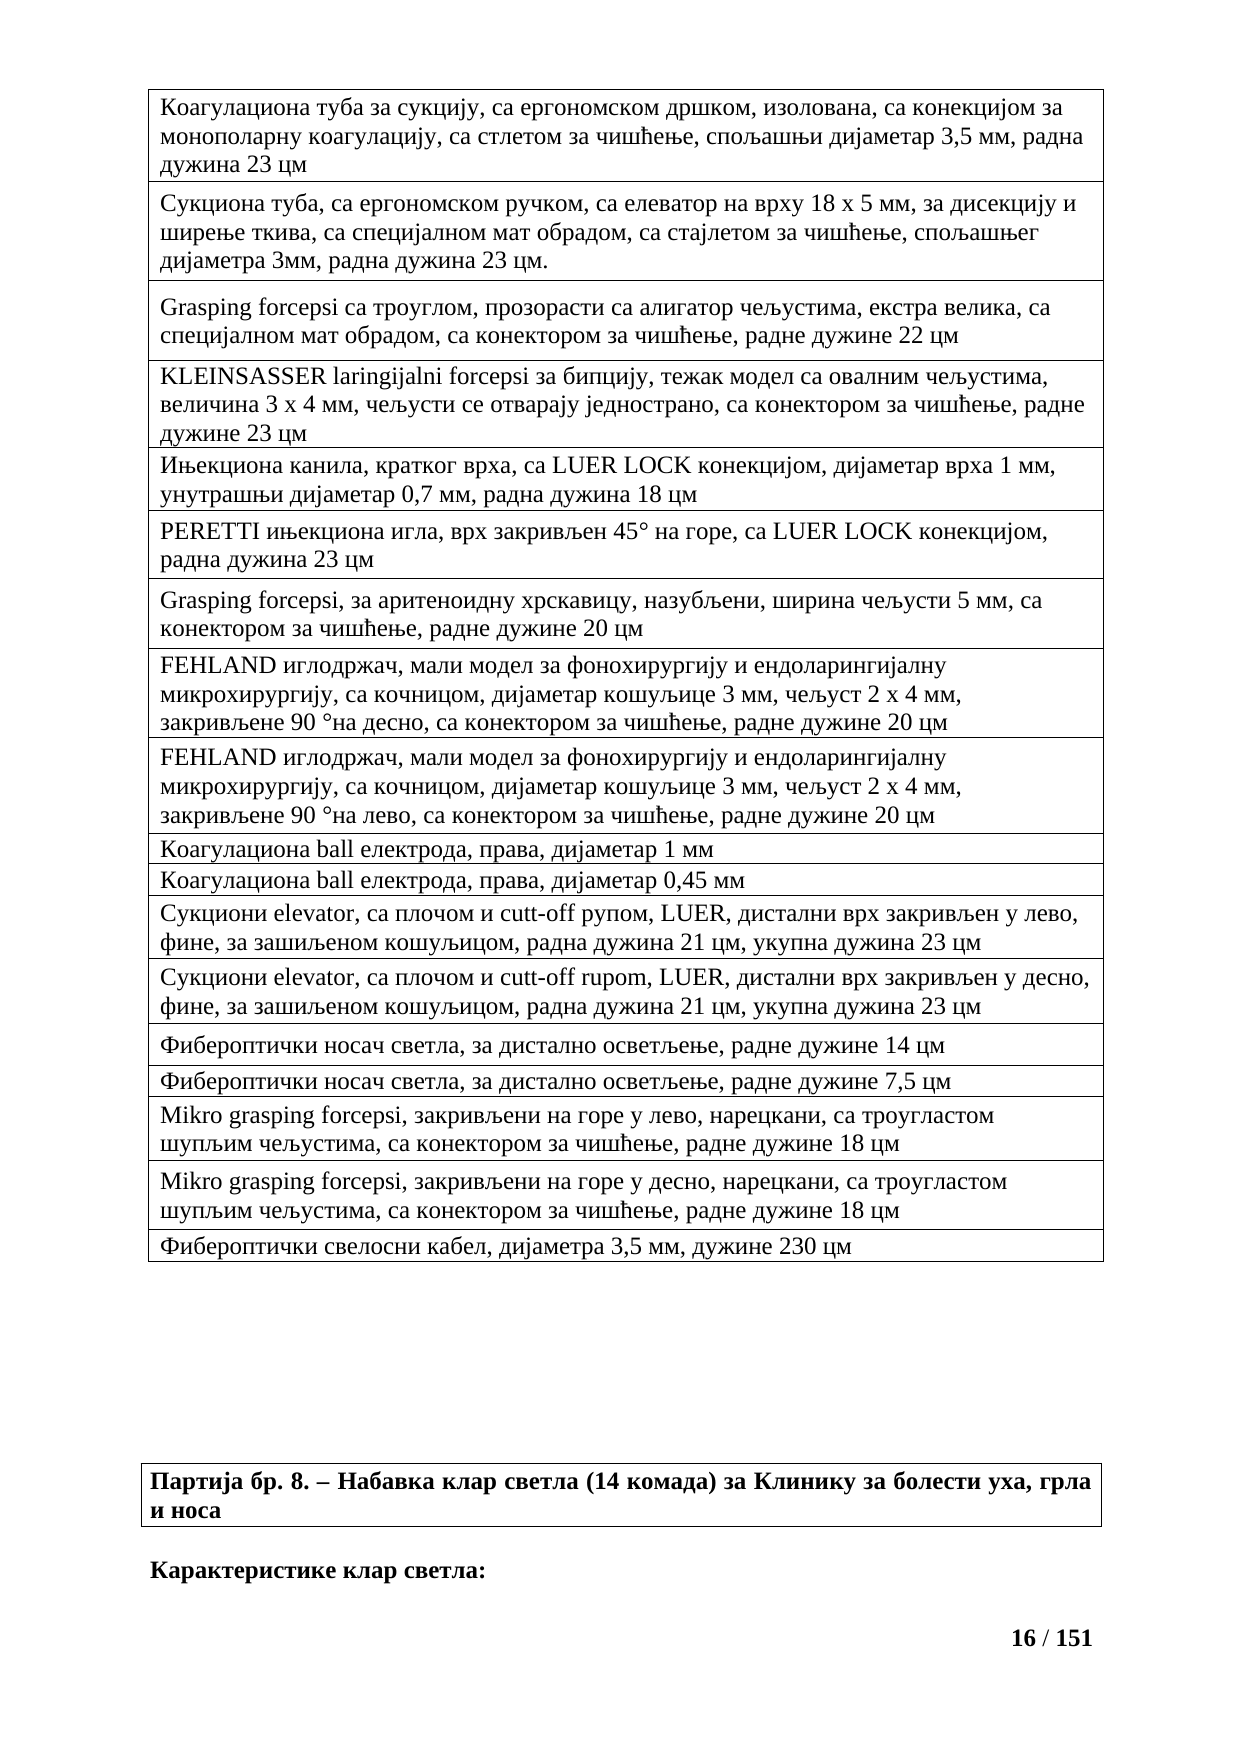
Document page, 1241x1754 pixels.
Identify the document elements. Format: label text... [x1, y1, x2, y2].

table_cell FEHLAND иглодржач, мали модел за фонохирургију и ендоларингијалну микрохирургију, са кочницом, дијаметар кошуљице 3 мм, чељуст 2 x 4 мм, закривљене 90 °на десно, са конектором за чишћење, радне дужине 20 цм [149, 649, 1103, 737]
table_cell Ињекциона канила, кратког врха, са LUER LOCK конекцијом, дијаметар врха 1 мм, унутрашњи дијаметар 0,7 мм, радна дужина 18 цм [149, 448, 1103, 510]
table_cell KLEINSASSER laringijalni forcepsi за бипцију, тежак модел са овалним чељустима, величина 3 x 4 мм, чељусти се отварају једнострано, са конектором за чишћење, радне дужине 23 цм [149, 361, 1103, 447]
table_cell Фибероптички носач светла, за дистално осветљење, радне дужине 7,5 цм [149, 1066, 1103, 1096]
table_cell Фибероптички носач светла, за дистално осветљење, радне дужине 14 цм [149, 1024, 1103, 1065]
table_cell Сукциони elevator, са плочом и cutt-off rupom, LUER, дистални врх закривљен у десно, фине, за зашиљеном кошуљицом, радна дужина 21 цм, укупна дужина 23 цм [149, 959, 1103, 1022]
table_cell Grasping forcepsi, за аритеноидну хрскавицу, назубљени, ширина чељусти 5 мм, са конектором за чишћење, радне дужине 20 цм [149, 579, 1103, 648]
table_cell Коагулациона туба за сукцију, са ергономском дршком, изолована, са конекцијом за монополарну коагулацију, са стлетом за чишћење, спољашњи дијаметар 3,5 мм, радна дужина 23 цм [149, 90, 1103, 181]
table_cell Mikro grasping forcepsi, закривљени на горе у лево, нарецкани, са троугластом шупљим чељустима, са конектором за чишћење, радне дужине 18 цм [149, 1097, 1103, 1160]
table_cell Коагулациона ball електрода, права, дијаметар 1 мм [149, 834, 1103, 863]
table_cell Сукциони elevator, са плочом и cutt-off рупом, LUER, дистални врх закривљен у лево, фине, за зашиљеном кошуљицом, радна дужина 21 цм, укупна дужина 23 цм [149, 896, 1103, 958]
table_cell Сукциона туба, са ергономском ручком, са елеватор на врху 18 x 5 мм, за дисекцију и ширење ткива, са специјалном мат обрадом, са стајлетом за чишћење, спољашњег дијаметра 3мм, радна дужина 23 цм. [149, 182, 1103, 280]
table_cell Коагулациона ball електрода, права, дијаметар 0,45 мм [149, 864, 1103, 894]
table_cell Grasping forcepsi са троуглом, прозорасти са алигатор чељустима, екстра велика, са специјалном мат обрадом, са конектором за чишћење, радне дужине 22 цм [149, 281, 1103, 360]
text Карактеристике клар светла: [150, 1555, 1093, 1584]
table_cell PERETTI ињекциона игла, врх закривљен 45° на горе, са LUER LOCK конекцијом, радна дужина 23 цм [149, 511, 1103, 578]
table_cell FEHLAND иглодржач, мали модел за фонохирургију и ендоларингијалну микрохирургију, са кочницом, дијаметар кошуљице 3 мм, чељуст 2 x 4 мм, закривљене 90 °на лево, са конектором за чишћење, радне дужине 20 цм [149, 738, 1103, 833]
table_cell Фибероптички свелосни кабел, дијаметра 3,5 мм, дужине 230 цм [149, 1230, 1103, 1261]
table_cell Mikro grasping forcepsi, закривљени на горе у десно, нарецкани, са троугластом шупљим чељустима, са конектором за чишћење, радне дужине 18 цм [149, 1161, 1103, 1229]
text Партија бр. 8. – Набавка клар светла (14 комада) за Клинику за болести уха, грла и носа [142, 1464, 1101, 1526]
